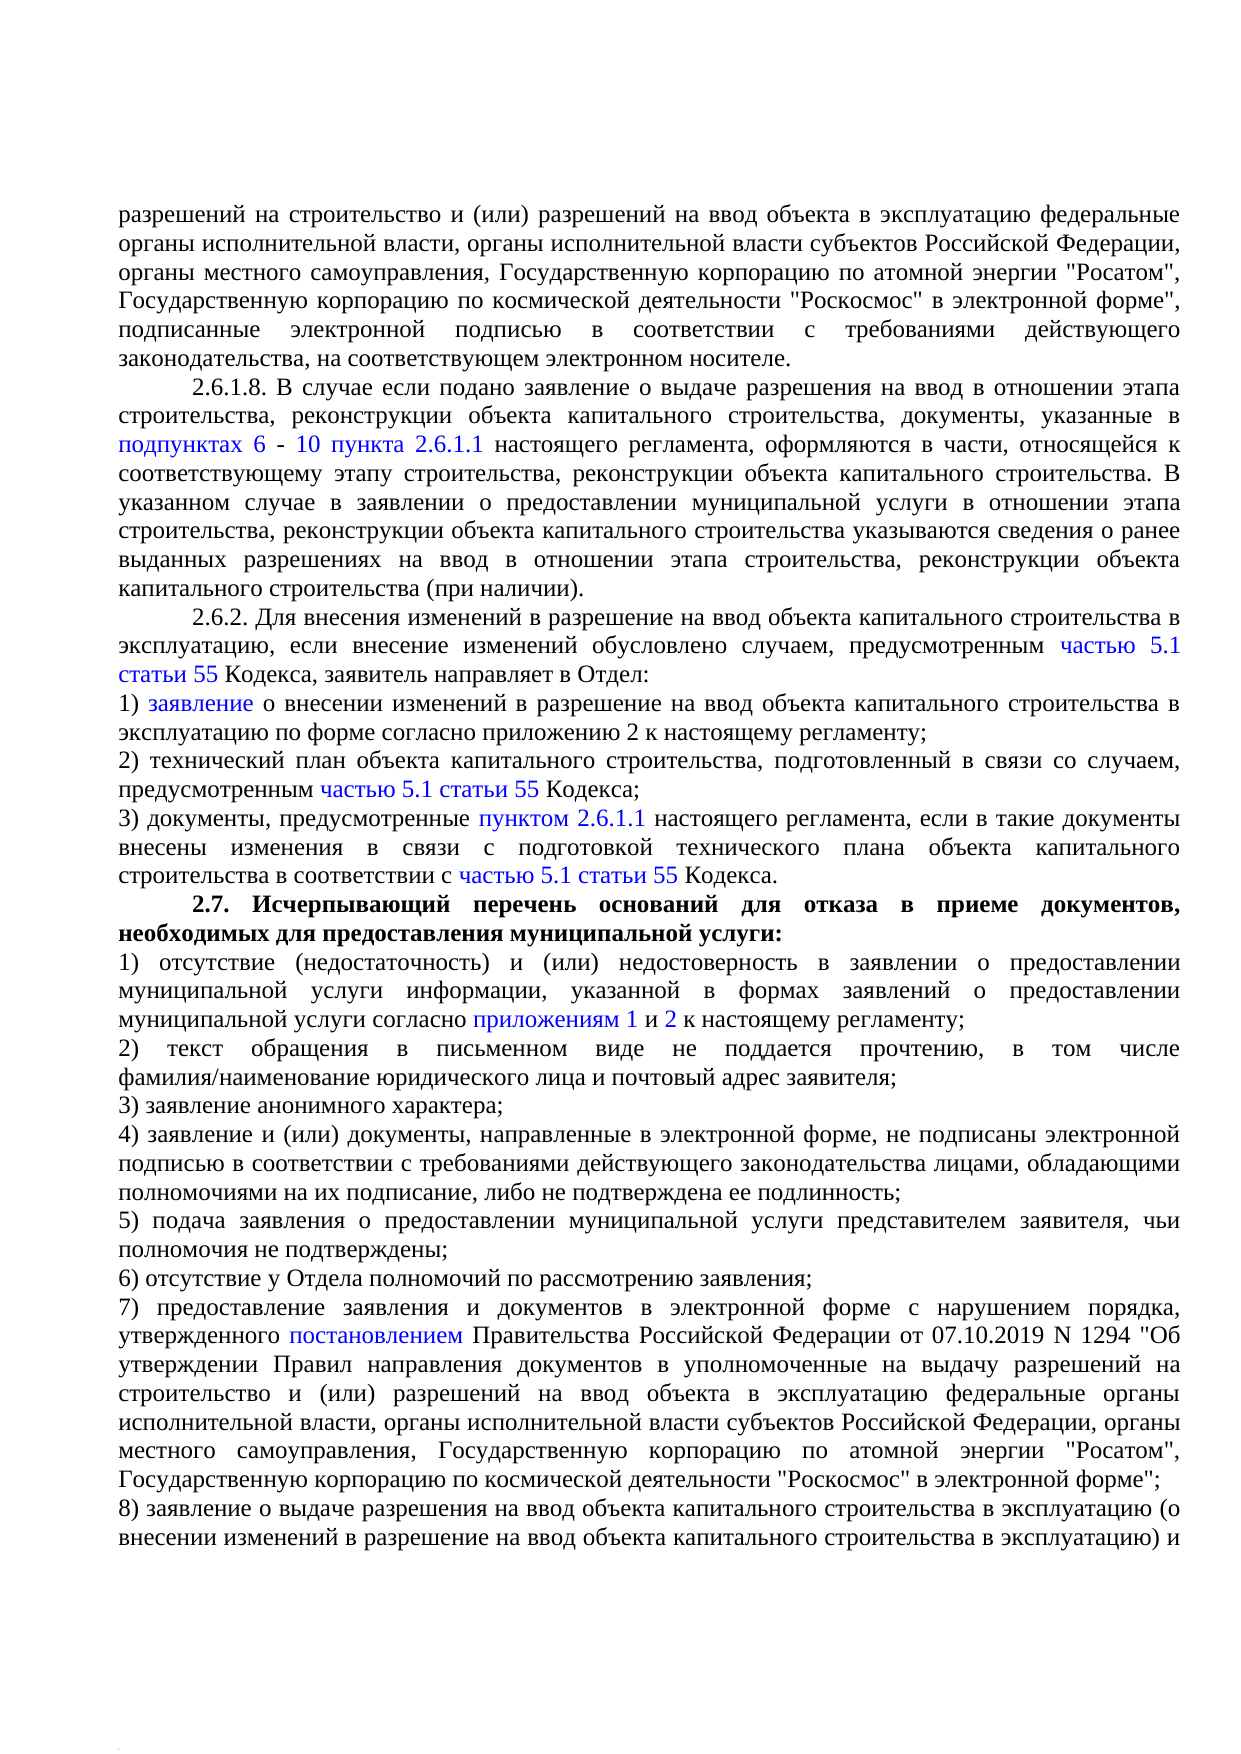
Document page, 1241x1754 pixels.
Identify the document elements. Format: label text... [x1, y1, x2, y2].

text 2.6.1.8. В случае если подано заявление о выдаче разрешения на ввод в отношении этапа строительства, реконструкции объекта капитального строительства, документы, указанные в подпунктах 6 - 10 пункта 2.6.1.1 настоящего регламента, оформляются в части, относящейся к соответствующему этапу строительства, реконструкции объекта капитального строительства. В указанном случае в заявлении о предоставлении муниципальной услуги в отношении этапа строительства, реконструкции объекта капитального строительства указываются сведения о ранее выданных разрешениях на ввод в отношении этапа строительства, реконструкции объекта капитального строительства (при наличии). [118, 372, 1181, 602]
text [118, 1493, 1181, 1551]
text 4) заявление и (или) документы, направленные в электронной форме, не подписаны электронной подписью в соответствии с требованиями действующего законодательства лицами, обладающими полномочиями на их подписание, либо не подтверждена ее подлинность; [118, 1119, 1181, 1206]
text 1) заявление о внесении изменений в разрешение на ввод объекта капитального строительства в эксплуатацию по форме согласно приложению 2 к настоящему регламенту; [118, 688, 1181, 746]
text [118, 199, 1181, 372]
text 1) отсутствие (недостаточность) и (или) недостоверность в заявлении о предоставлении муниципальной услуги информации, указанной в формах заявлений о предоставлении муниципальной услуги согласно приложениям 1 и 2 к настоящему регламенту; [118, 947, 1181, 1033]
text 7) предоставление заявления и документов в электронной форме с нарушением порядка, утвержденного постановлением Правительства Российской Федерации от 07.10.2019 N 1294 "Об утверждении Правил направления документов в уполномоченные на выдачу разрешений на строительство и (или) разрешений на ввод объекта в эксплуатацию федеральные органы исполнительной власти, органы исполнительной власти субъектов Российской Федерации, органы местного самоуправления, Государственную корпорацию по атомной энергии "Росатом", Государственную корпорацию по космической деятельности "Роскосмос" в электронной форме"; [118, 1292, 1181, 1493]
text 5) подача заявления о предоставлении муниципальной услуги представителем заявителя, чьи полномочия не подтверждены; [118, 1206, 1181, 1263]
text 2) текст обращения в письменном виде не поддается прочтению, в том числе фамилия/наименование юридического лица и почтовый адрес заявителя; [118, 1033, 1181, 1091]
text 6) отсутствие у Отдела полномочий по рассмотрению заявления; [118, 1263, 1181, 1292]
text 2.6.2. Для внесения изменений в разрешение на ввод объекта капитального строительства в эксплуатацию, если внесение изменений обусловлено случаем, предусмотренным частью 5.1 статьи 55 Кодекса, заявитель направляет в Отдел: [118, 602, 1181, 688]
text 2) технический план объекта капитального строительства, подготовленный в связи со случаем, предусмотренным частью 5.1 статьи 55 Кодекса; [118, 746, 1181, 803]
text 2.7. Исчерпывающий перечень оснований для отказа в приеме документов, необходимых для предоставления муниципальной услуги: [118, 889, 1181, 947]
text 3) заявление анонимного характера; [118, 1091, 1181, 1119]
text 3) документы, предусмотренные пунктом 2.6.1.1 настоящего регламента, если в такие документы внесены изменения в связи с подготовкой технического плана объекта капитального строительства в соответствии с частью 5.1 статьи 55 Кодекса. [118, 803, 1181, 889]
